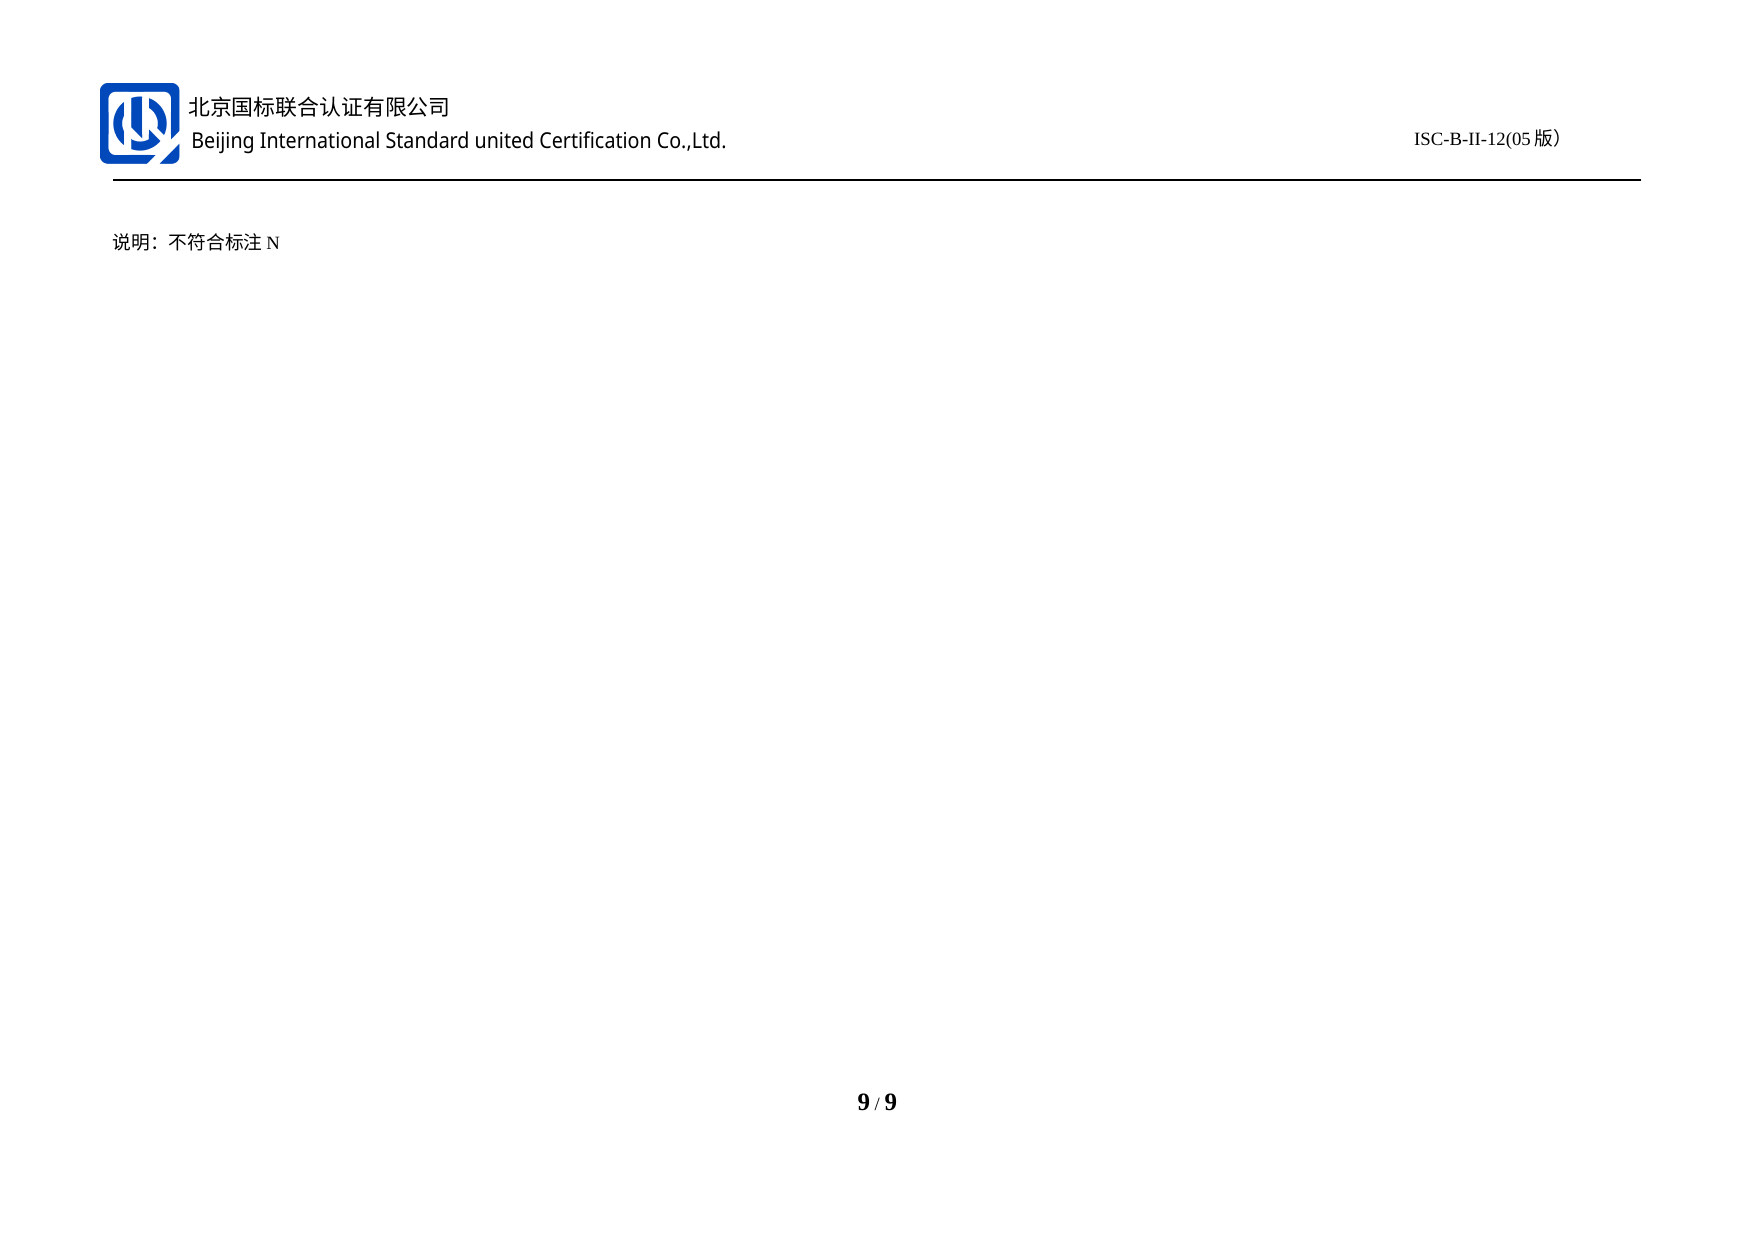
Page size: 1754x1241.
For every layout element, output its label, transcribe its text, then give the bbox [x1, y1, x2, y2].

picture [100, 83, 180, 164]
text 说明：不符合标注N [112, 227, 1641, 254]
